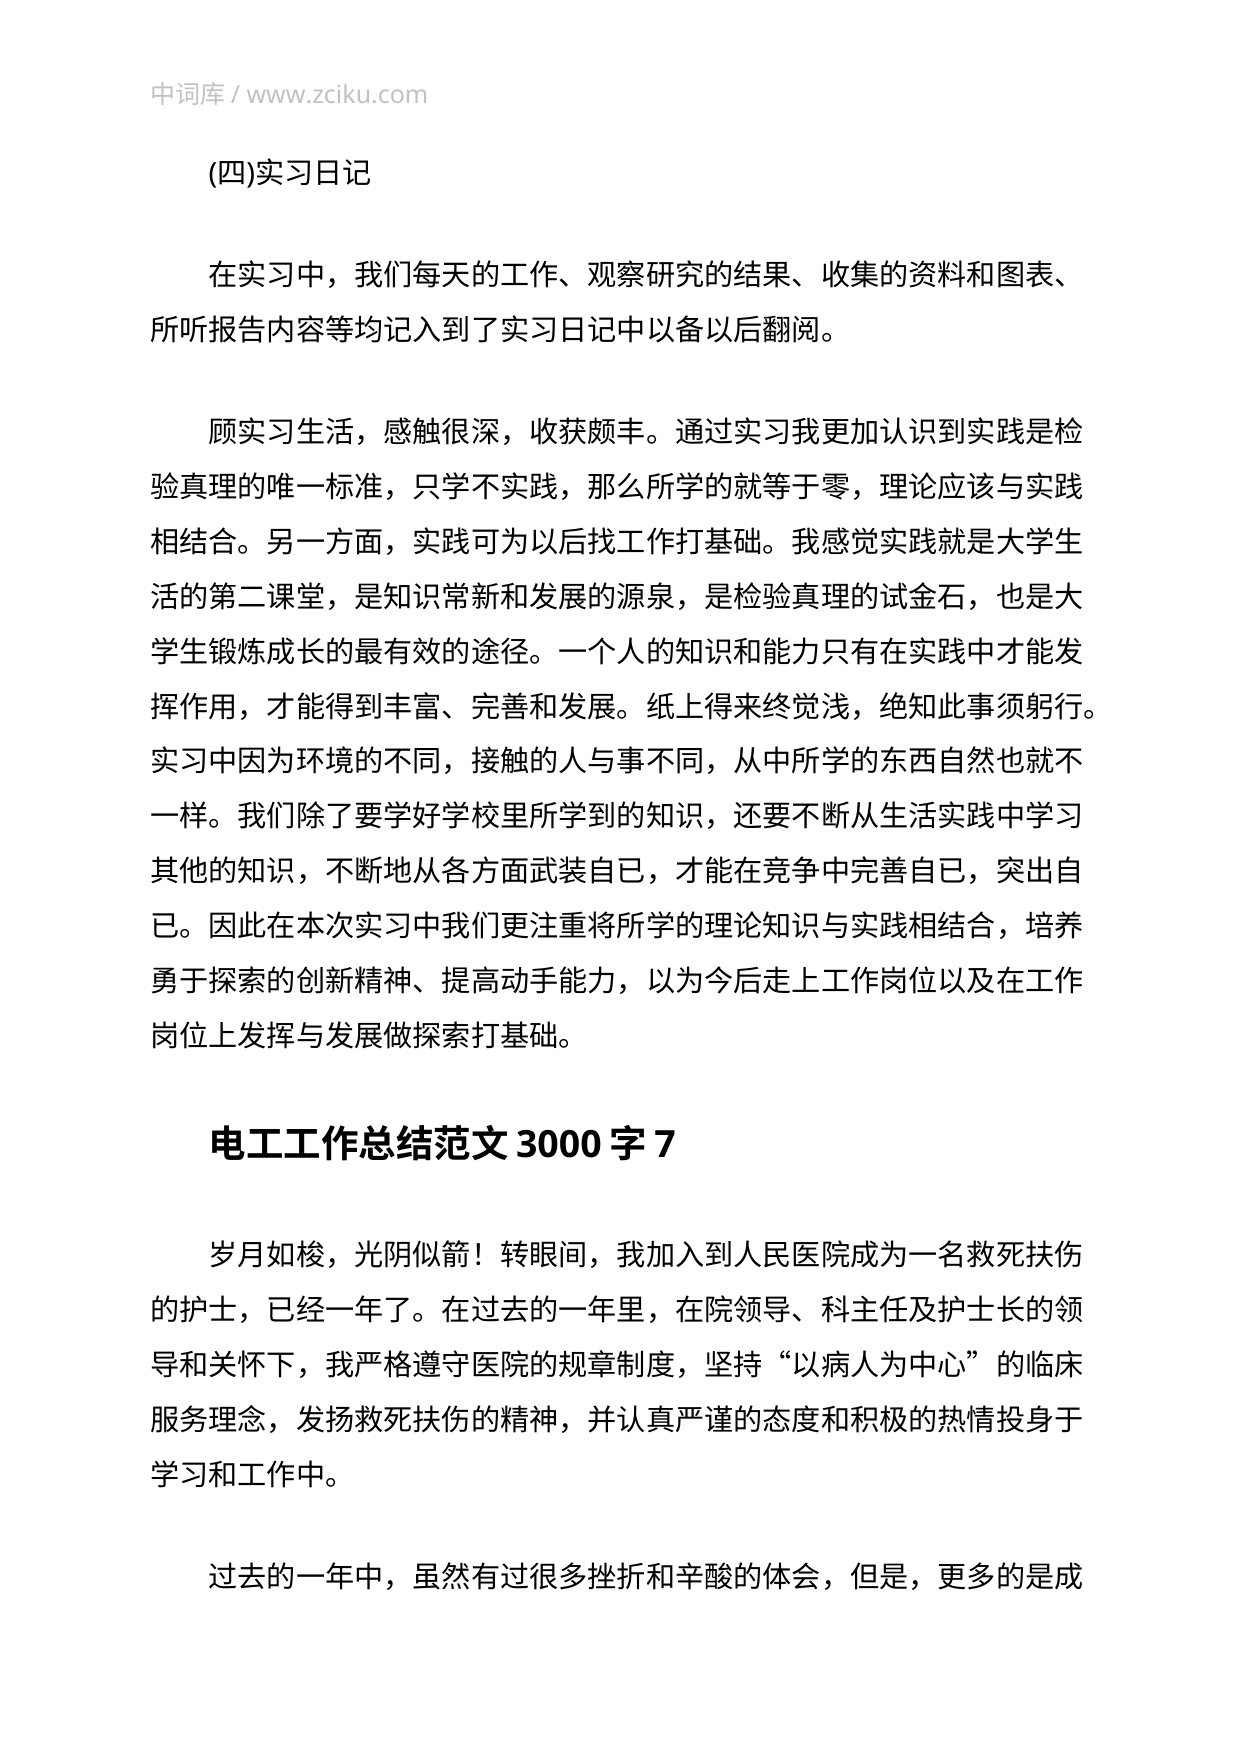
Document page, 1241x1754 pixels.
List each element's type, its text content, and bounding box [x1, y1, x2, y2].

text (四)实习日记 [150, 150, 1090, 192]
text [150, 1553, 1090, 1596]
text 在实习中，我们每天的工作、观察研究的结果、收集的资料和图表、所听报告内容等均记入到了实习日记中以备以后翻阅。 [150, 252, 1090, 349]
text 岁月如梭，光阴似箭！转眼间，我加入到人民医院成为一名救死扶伤的护士，已经一年了。在过去的一年里，在院领导、科主任及护士长的领导和关怀下，我严格遵守医院的规章制度，坚持“以病人为中心”的临床服务理念，发扬救死扶伤的精神，并认真严谨的态度和积极的热情投身于学习和工作中。 [150, 1232, 1090, 1494]
text 电工工作总结范文3000字7 [150, 1114, 1090, 1169]
text 顾实习生活，感触很深，收获颇丰。通过实习我更加认识到实践是检验真理的唯一标准，只学不实践，那么所学的就等于零，理论应该与实践相结合。另一方面，实践可为以后找工作打基础。我感觉实践就是大学生活的第二课堂，是知识常新和发展的源泉，是检验真理的试金石，也是大学生锻炼成长的最有效的途径。一个人的知识和能力只有在实践中才能发挥作用，才能得到丰富、完善和发展。纸上得来终觉浅，绝知此事须躬行。实习中因为环境的不同，接触的人与事不同，从中所学的东西自然也就不一样。我们除了要学好学校里所学到的知识，还要不断从生活实践中学习其他的知识，不断地从各方面武装自已，才能在竞争中完善自已，突出自已。因此在本次实习中我们更注重将所学的理论知识与实践相结合，培养勇于探索的创新精神、提高动手能力，以为今后走上工作岗位以及在工作岗位上发挥与发展做探索打基础。 [150, 409, 1090, 1055]
